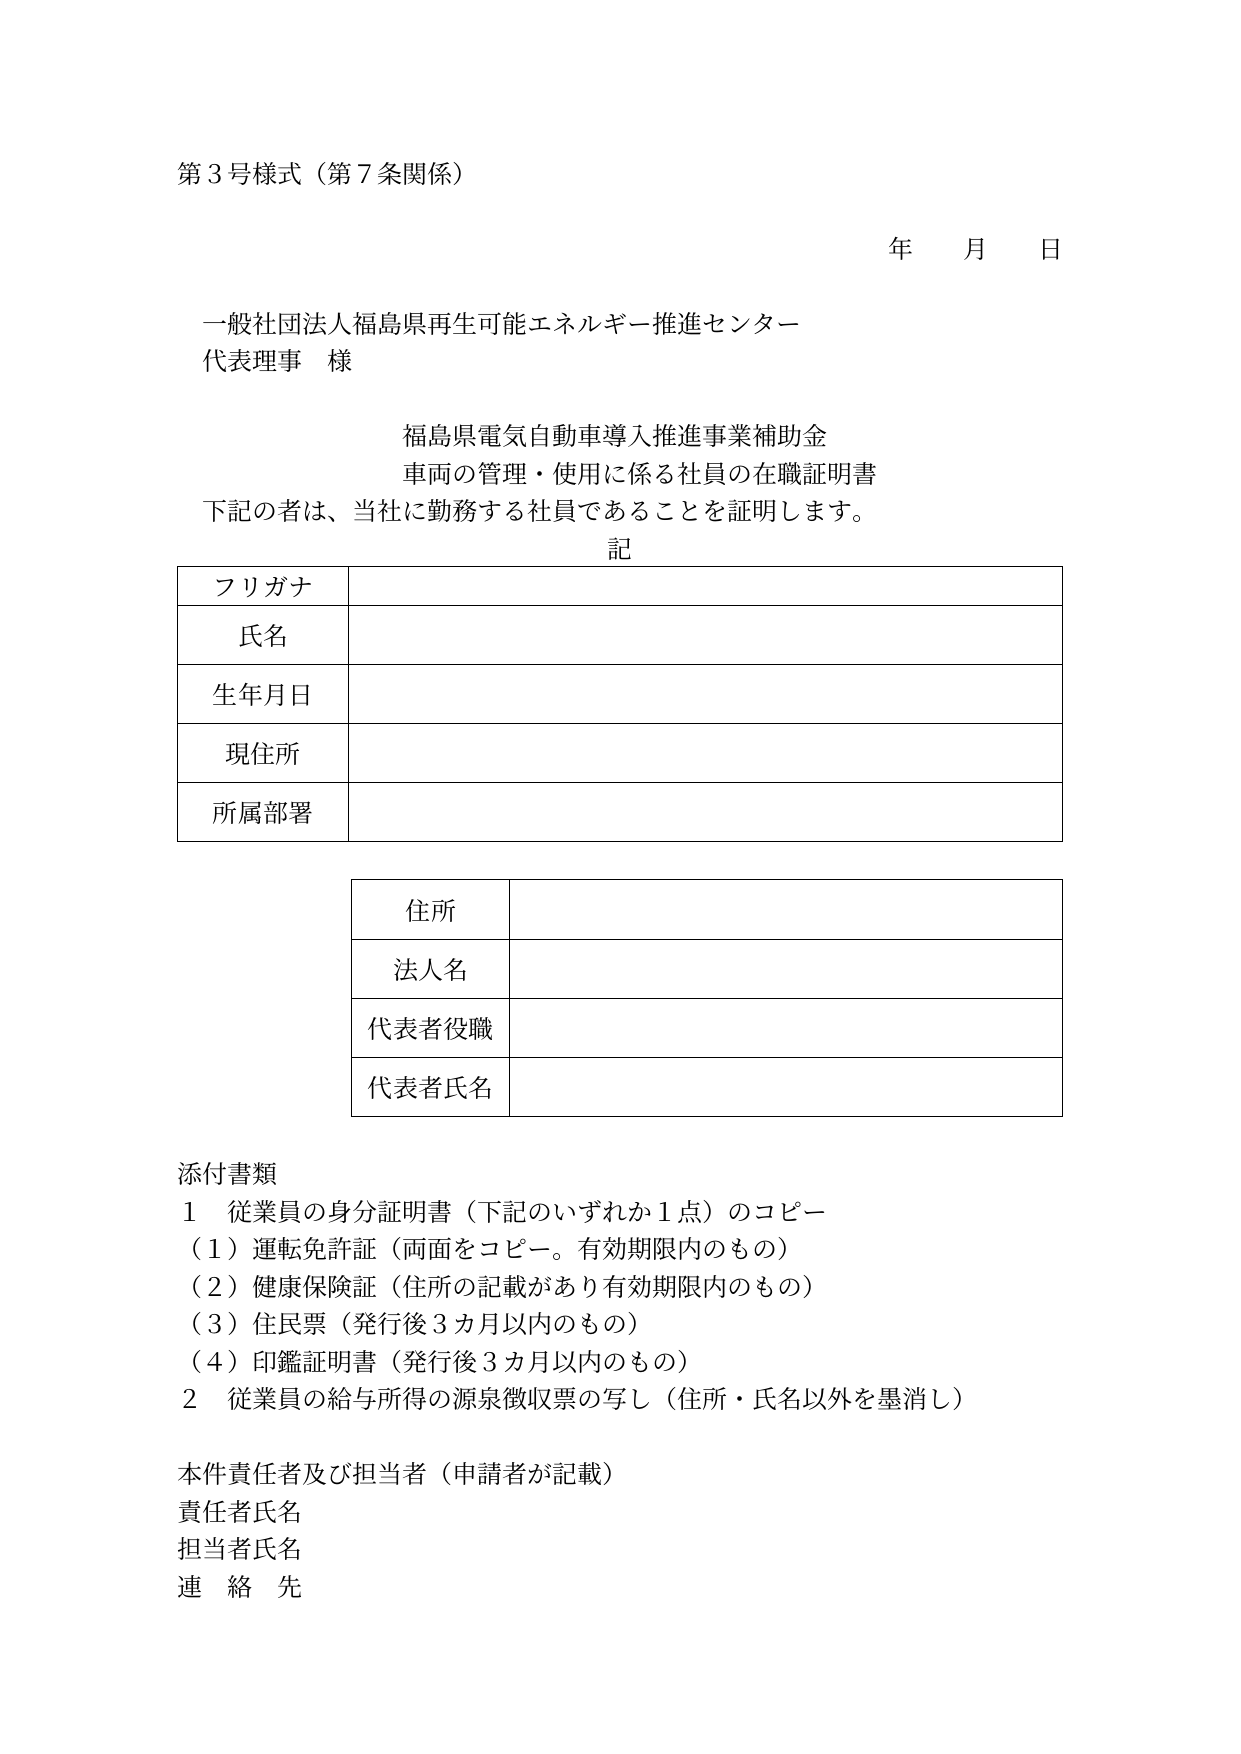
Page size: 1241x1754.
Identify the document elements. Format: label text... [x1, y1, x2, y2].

table_cell 現住所 [178, 724, 348, 782]
table_cell [349, 606, 1062, 664]
text 本件責任者及び担当者（申請者が記載） [177, 1454, 1063, 1492]
text 代表理事 様 [177, 341, 1063, 378]
table_header 住所 [352, 880, 509, 938]
table_header フリガナ [178, 567, 348, 604]
text （４）印鑑証明書（発行後３カ月以内のもの） [177, 1342, 1063, 1379]
text 記 [177, 528, 1063, 566]
table_cell 代表者役職 [352, 999, 509, 1057]
table_cell 生年月日 [178, 665, 348, 723]
text 添付書類 [177, 1154, 1063, 1192]
table_cell [349, 783, 1062, 841]
text 福島県電気自動車導入推進事業補助金 [177, 416, 1063, 453]
text 担当者氏名 [177, 1529, 1063, 1567]
text 第３号様式（第７条関係） [177, 153, 1107, 191]
table_cell [510, 940, 1062, 997]
table_cell 代表者氏名 [352, 1058, 509, 1116]
table_cell 氏名 [178, 606, 348, 664]
text 責任者氏名 [177, 1492, 1063, 1529]
table_cell [349, 665, 1062, 723]
text 連 絡 先 [177, 1567, 1063, 1604]
table_header [349, 567, 1062, 604]
text 一般社団法人福島県再生可能エネルギー推進センター [177, 303, 1063, 341]
text （２）健康保険証（住所の記載があり有効期限内のもの） [177, 1267, 1063, 1304]
table_header [510, 880, 1062, 938]
table_cell 法人名 [352, 940, 509, 997]
table_cell 所属部署 [178, 783, 348, 841]
text １ 従業員の身分証明書（下記のいずれか１点）のコピー [177, 1192, 1063, 1229]
table_cell [510, 1058, 1062, 1116]
text 車両の管理・使用に係る社員の在職証明書 [177, 453, 1063, 491]
text （１）運転免許証（両面をコピー。有効期限内のもの） [177, 1229, 1063, 1267]
table_cell [510, 999, 1062, 1057]
text ２ 従業員の給与所得の源泉徴収票の写し（住所・氏名以外を墨消し） [177, 1379, 1063, 1417]
text （３）住民票（発行後３カ月以内のもの） [177, 1304, 1063, 1342]
text 年 月 日 [177, 228, 1063, 266]
table_cell [349, 724, 1062, 782]
text 下記の者は、当社に勤務する社員であることを証明します。 [177, 491, 1063, 528]
